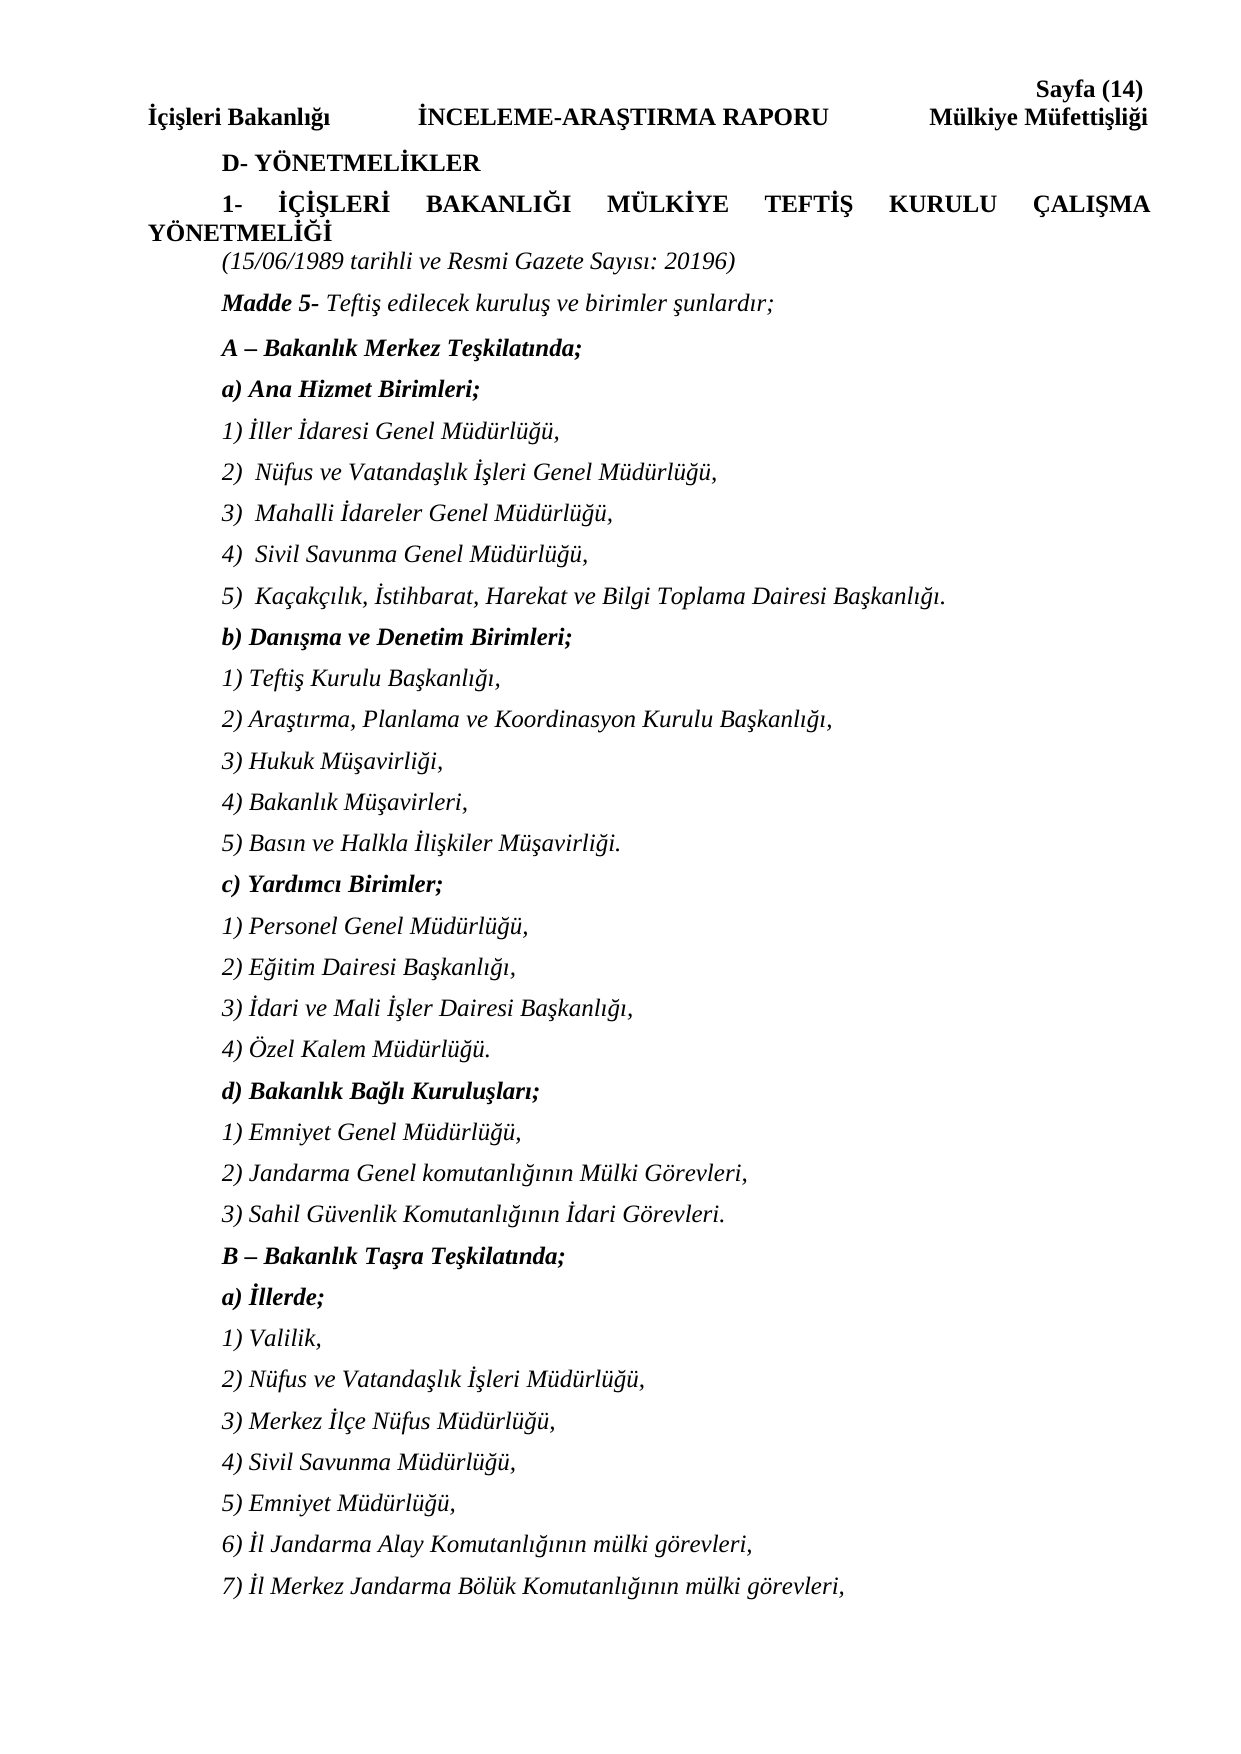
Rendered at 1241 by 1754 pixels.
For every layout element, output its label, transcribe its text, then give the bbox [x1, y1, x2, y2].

text 3) Hukuk Müşavirliği, [148, 746, 1152, 774]
text 4) Özel Kalem Müdürlüğü. [148, 1034, 1152, 1063]
text 5) Kaçakçılık, İstihbarat, Harekat ve Bilgi Toplama Dairesi Başkanlığı. [148, 581, 1152, 609]
text Madde 5- Teftiş edilecek kuruluş ve birimler şunlardır; [148, 288, 1152, 316]
text 4) Sivil Savunma Müdürlüğü, [148, 1447, 1152, 1476]
text 5) Basın ve Halkla İlişkiler Müşavirliği. [148, 828, 1152, 857]
text 2) Eğitim Dairesi Başkanlığı, [148, 952, 1152, 981]
text 1) Emniyet Genel Müdürlüğü, [148, 1117, 1152, 1146]
text 2) Araştırma, Planlama ve Koordinasyon Kurulu Başkanlığı, [148, 704, 1152, 733]
text 3) Mahalli İdareler Genel Müdürlüğü, [148, 498, 1152, 527]
subtitle D- YÖNETMELİKLER [148, 148, 1152, 176]
text 3) Merkez İlçe Nüfus Müdürlüğü, [148, 1406, 1152, 1434]
text 3) İdari ve Mali İşler Dairesi Başkanlığı, [148, 993, 1152, 1022]
text A – Bakanlık Merkez Teşkilatında; [148, 333, 1152, 362]
text 1) Teftiş Kurulu Başkanlığı, [148, 663, 1152, 692]
text d) Bakanlık Bağlı Kuruluşları; [148, 1076, 1152, 1104]
text (15/06/1989 tarihli ve Resmi Gazete Sayısı: 20196) [148, 246, 1152, 275]
text B – Bakanlık Taşra Teşkilatında; [148, 1241, 1152, 1269]
text 6) İl Jandarma Alay Komutanlığının mülki görevleri, [148, 1529, 1152, 1558]
text 4) Sivil Savunma Genel Müdürlüğü, [148, 539, 1152, 568]
subtitle 1- İÇİŞLERİ BAKANLIĞI MÜLKİYE TEFTİŞ KURULU ÇALIŞMA YÖNETMELİĞİ [148, 189, 1152, 246]
text 1) Personel Genel Müdürlüğü, [148, 911, 1152, 939]
text 2) Nüfus ve Vatandaşlık İşleri Genel Müdürlüğü, [148, 457, 1152, 486]
text 2) Jandarma Genel komutanlığının Mülki Görevleri, [148, 1158, 1152, 1187]
text b) Danışma ve Denetim Birimleri; [148, 622, 1152, 651]
text a) İllerde; [148, 1282, 1152, 1311]
text 5) Emniyet Müdürlüğü, [148, 1488, 1152, 1517]
text 3) Sahil Güvenlik Komutanlığının İdari Görevleri. [148, 1199, 1152, 1228]
text 7) İl Merkez Jandarma Bölük Komutanlığının mülki görevleri, [148, 1571, 1152, 1599]
text a) Ana Hizmet Birimleri; [148, 374, 1152, 403]
text 1) Valilik, [148, 1323, 1152, 1352]
text c) Yardımcı Birimler; [148, 869, 1152, 898]
text 4) Bakanlık Müşavirleri, [148, 787, 1152, 816]
text 2) Nüfus ve Vatandaşlık İşleri Müdürlüğü, [148, 1364, 1152, 1393]
text 1) İller İdaresi Genel Müdürlüğü, [148, 416, 1152, 444]
